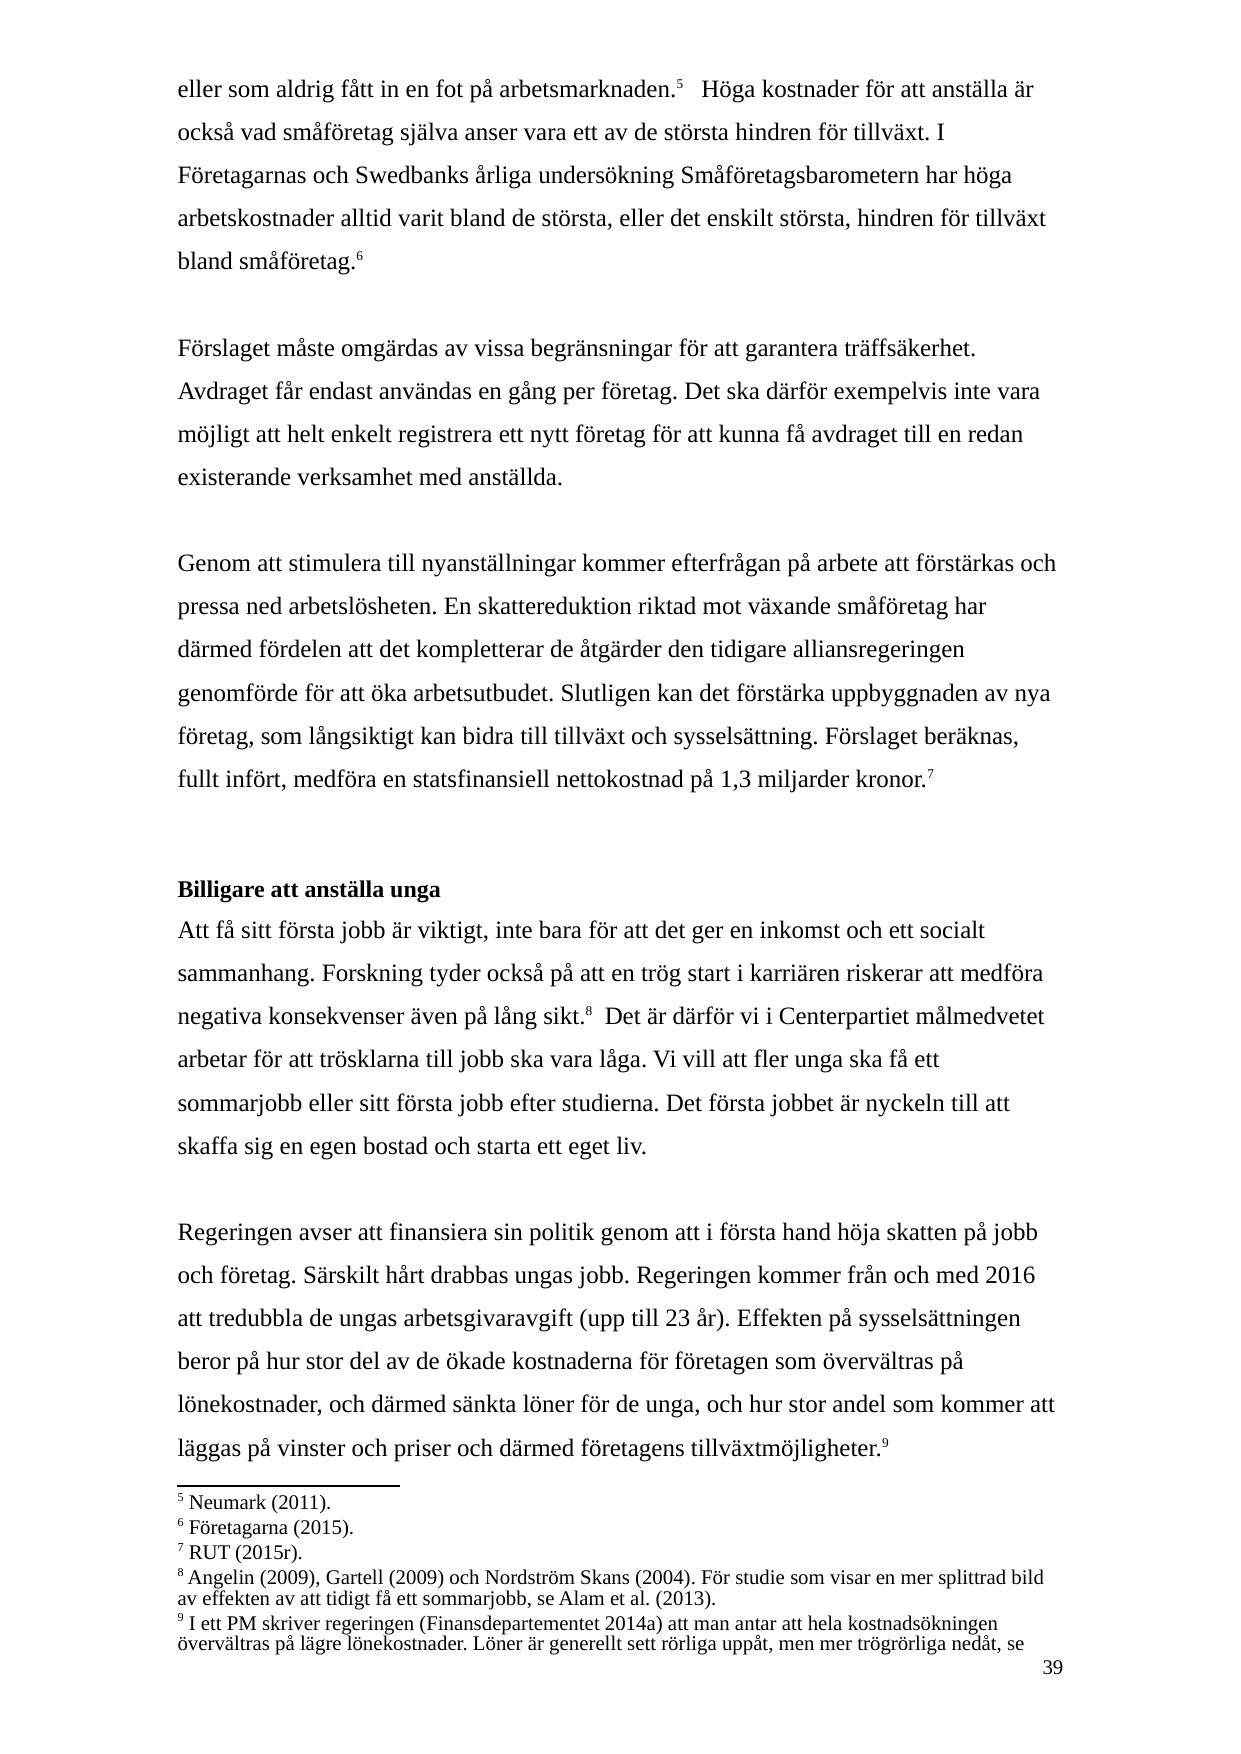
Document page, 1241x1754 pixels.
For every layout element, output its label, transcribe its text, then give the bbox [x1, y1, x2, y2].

text Billigare att anställa unga [177, 875, 1063, 903]
text Förslaget måste omgärdas av vissa begränsningar för att garantera träffsäkerhet. Avdraget får endast användas en gång per företag. Det ska därför exempelvis inte vara möjligt att helt enkelt registrera ett nytt företag för att kunna få avdraget till en redan existerande verksamhet med anställda. [177, 333, 1063, 491]
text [177, 74, 1063, 275]
text Regeringen avser att finansiera sin politik genom att i första hand höja skatten på jobb och företag. Särskilt hårt drabbas ungas jobb. Regeringen kommer från och med 2016 att tredubbla de ungas arbetsgivaravgift (upp till 23 år). Effekten på sysselsättningen beror på hur stor del av de ökade kostnaderna för företagen som övervältras på lönekostnader, och därmed sänkta löner för de unga, och hur stor andel som kommer att läggas på vinster och priser och därmed företagens tillväxtmöjligheter. [177, 1217, 1063, 1461]
text Genom att stimulera till nyanställningar kommer efterfrågan på arbete att förstärkas och pressa ned arbetslösheten. En skattereduktion riktad mot växande småföretag har därmed fördelen att det kompletterar de åtgärder den tidigare alliansregeringen genomförde för att öka arbetsutbudet. Slutligen kan det förstärka uppbyggnaden av nya företag, som långsiktigt kan bidra till tillväxt och sysselsättning. Förslaget beräknas, fullt infört, medföra en statsfinansiell nettokostnad på 1,3 miljarder kronor. [177, 548, 1063, 793]
text Att få sitt första jobb är viktigt, inte bara för att det ger en inkomst och ett socialt sammanhang. Forskning tyder också på att en trög start i karriären riskerar att medföra negativa konsekvenser även på lång sikt. Det är därför vi i Centerpartiet målmedvetet arbetar för att trösklarna till jobb ska vara låga. Vi vill att fler unga ska få ett sommarjobb eller sitt första jobb efter studierna. Det första jobbet är nyckeln till att skaffa sig en egen bostad och starta ett eget liv. [177, 915, 1063, 1159]
